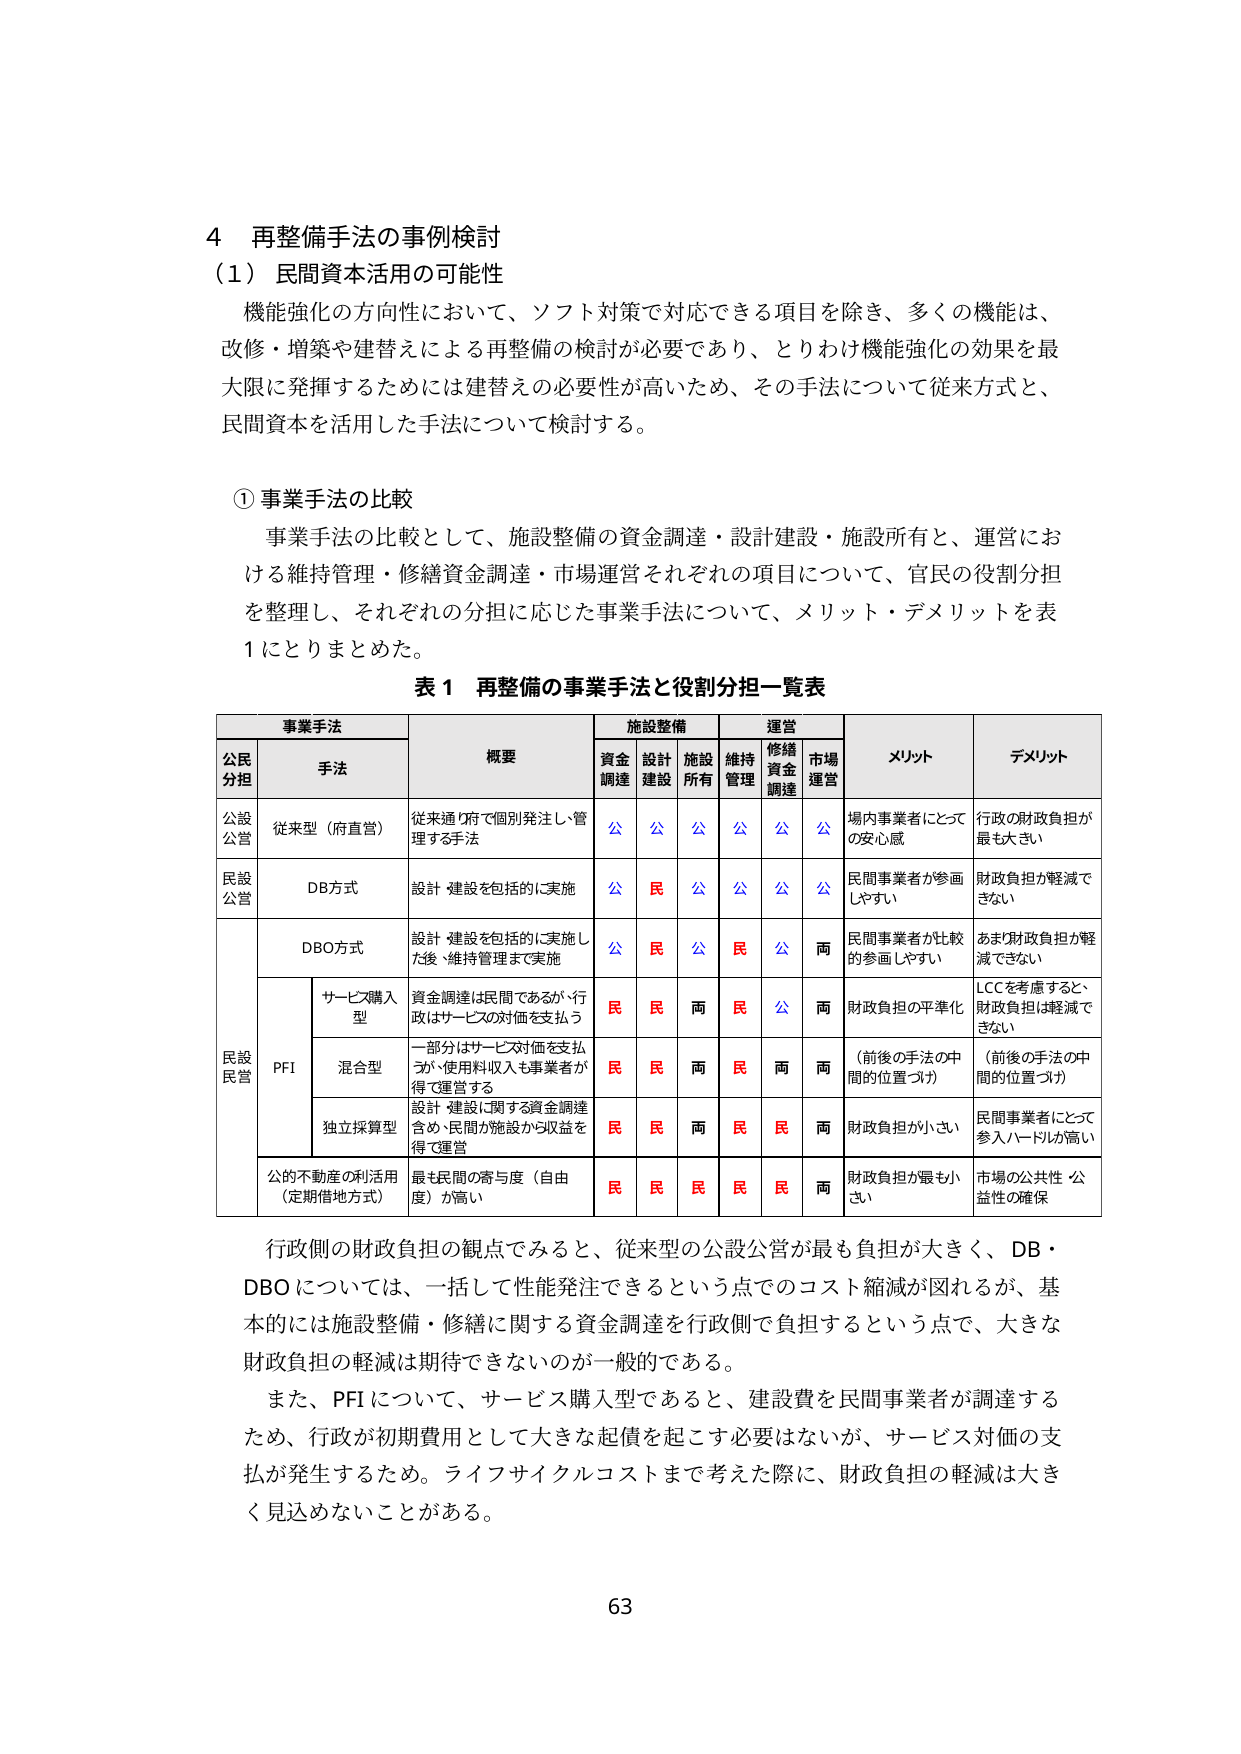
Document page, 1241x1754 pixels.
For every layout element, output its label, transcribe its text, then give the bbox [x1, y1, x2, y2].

text 機能強化の方向性において、ソフト対策で対応できる項目を除き、多くの機能は、改修・増築や建替えによる再整備の検討が必要であり、とりわけ機能強化の効果を最大限に発揮するためには建替えの必要性が高いため、その手法について従来方式と、民間資本を活用した手法について検討する。 [221, 292, 1063, 442]
subtitle 民間資本活用の可能性 [201, 254, 1063, 292]
subtitle 事業手法の比較 [207, 479, 1063, 517]
subtitle ４ 再整備手法の事例検討 [201, 217, 1063, 254]
text 行政側の財政負担の観点でみると、従来型の公設公営が最も負担が大きく、DB・DBOについては、一括して性能発注できるという点でのコスト縮減が図れるが、基本的には施設整備・修繕に関する資金調達を行政側で負担するという点で、大きな財政負担の軽減は期待できないのが一般的である。 [243, 1229, 1063, 1379]
text また、PFIについて、サービス購入型であると、建設費を民間事業者が調達するため、行政が初期費用として大きな起債を起こす必要はないが、サービス対価の支払が発生するため。ライフサイクルコストまで考えた際に、財政負担の軽減は大きく見込めないことがある。 [243, 1379, 1063, 1529]
